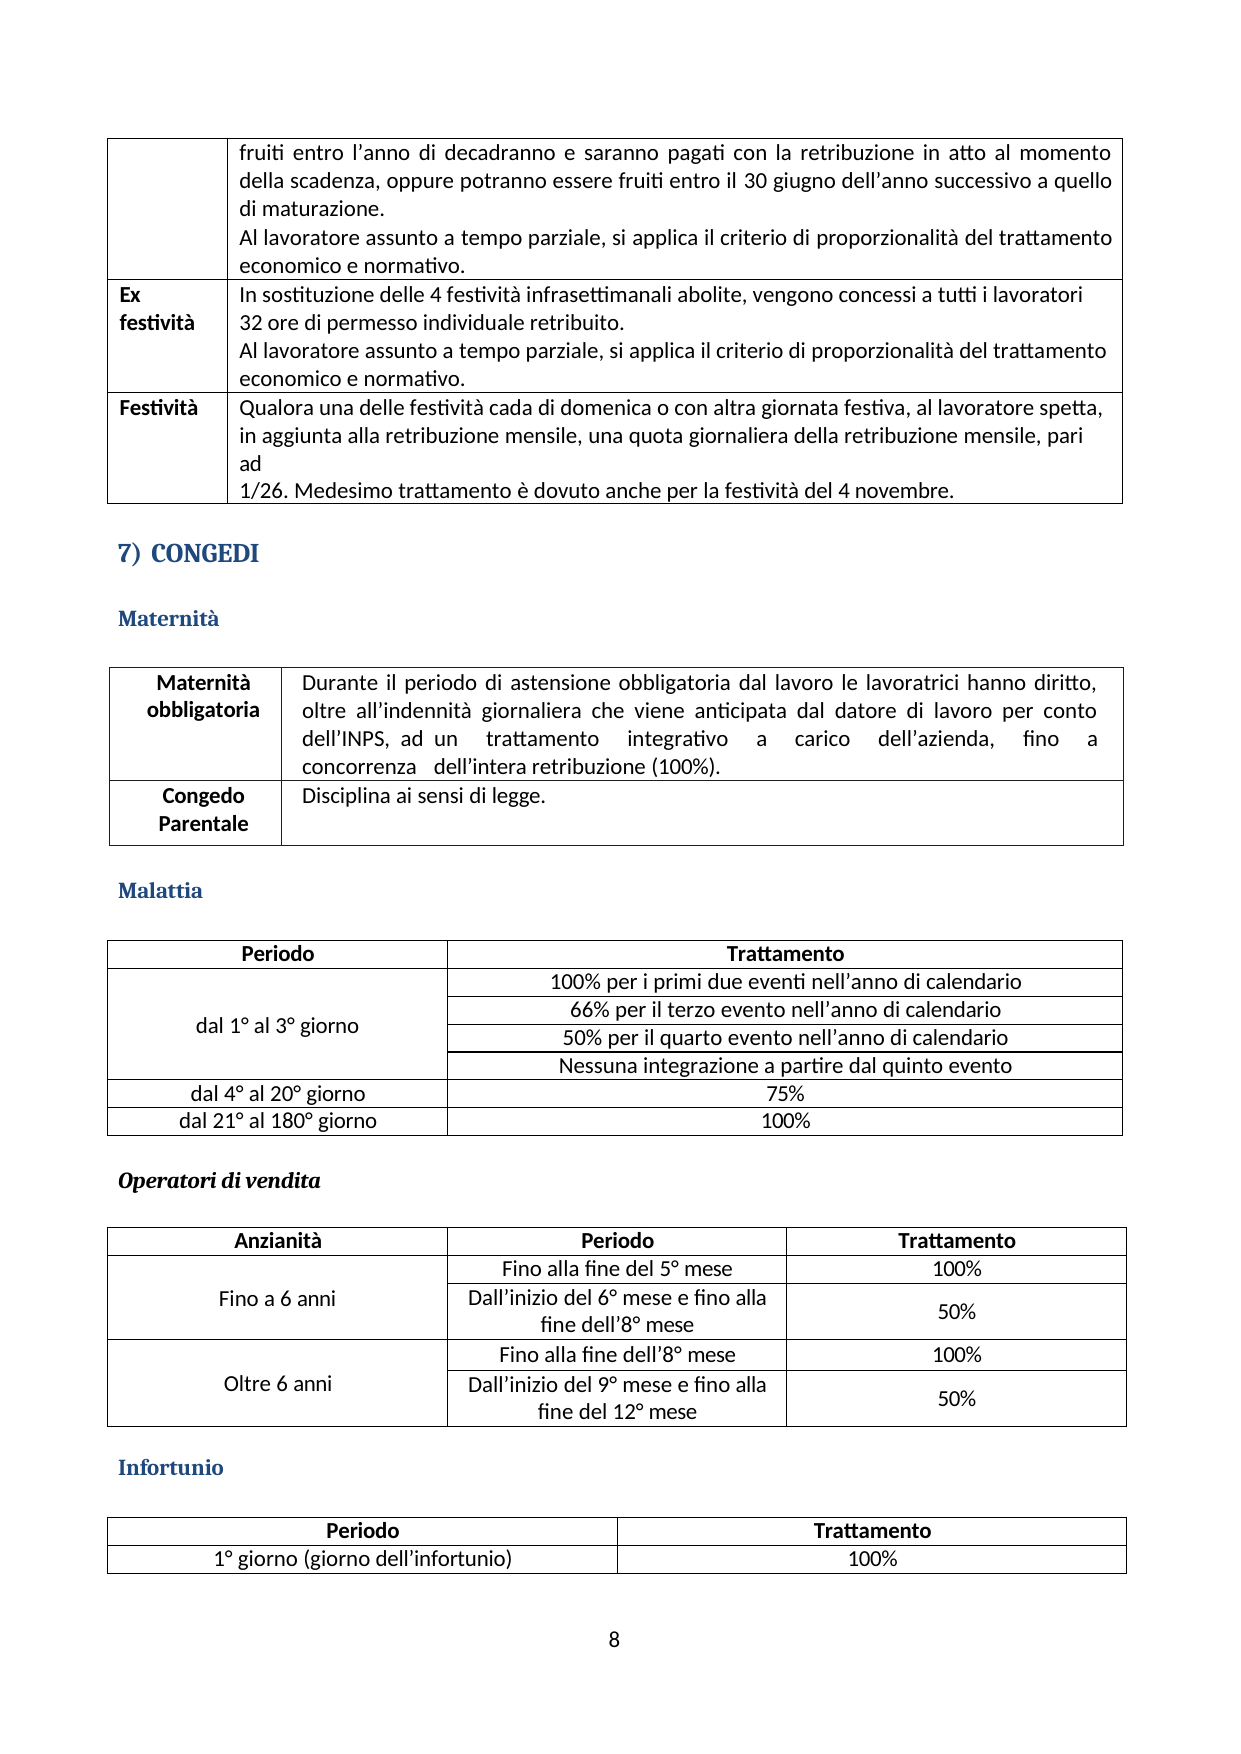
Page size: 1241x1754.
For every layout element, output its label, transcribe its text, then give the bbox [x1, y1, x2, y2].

table_header Periodo [448, 1228, 786, 1254]
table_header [228, 139, 1122, 279]
subtitle CONGEDI [118, 538, 1138, 569]
table_cell 100% [618, 1546, 1126, 1573]
table_cell 50% [787, 1371, 1126, 1426]
table_cell Dall’inizio del 9° mese e fino alla fine del 12° mese [448, 1371, 786, 1426]
table_cell 100% [787, 1340, 1126, 1369]
subtitle Operatori di vendita [118, 1168, 1138, 1194]
table_header Periodo [108, 941, 447, 968]
table_cell Nessuna integrazione a partire dal quinto evento [448, 1053, 1122, 1079]
table_header Periodo [108, 1518, 617, 1544]
table_header Maternità obbligatoria [110, 668, 281, 780]
table_cell Oltre 6 anni [108, 1340, 447, 1426]
table_header Anzianità [108, 1228, 447, 1254]
table_cell In sostituzione delle 4 festività infrasettimanali abolite, vengono concessi a tutti i lavoratori 32 ore di permesso individuale retribuito. Al lavoratore assunto a tempo parziale, si applica il criterio di proporzionalità del trattamento economico e normativo. [228, 280, 1122, 392]
table_cell Fino alla fine del 5° mese [448, 1256, 786, 1282]
table_header Durante il periodo di astensione obbligatoria dal lavoro le lavoratrici hanno diritto, oltre all’indennità giornaliera che viene anticipata dal datore di lavoro per conto dell’INPS, ad un trattamento integrativo a carico dell’azienda, fino a concorrenza dell’intera retribuzione (100%). [282, 668, 1123, 780]
table_header Trattamento [618, 1518, 1126, 1544]
table_cell 50% [787, 1284, 1126, 1338]
table_cell dal 1° al 3° giorno [108, 969, 447, 1079]
table_cell Disciplina ai sensi di legge. [282, 781, 1123, 845]
table_cell Fino alla fine dell’8° mese [448, 1340, 786, 1369]
table_cell dal 21° al 180° giorno [108, 1108, 447, 1135]
table_cell 1° giorno (giorno dell’infortunio) [108, 1546, 617, 1573]
table_cell 100% [787, 1256, 1126, 1282]
table_cell Dall’inizio del 6° mese e fino alla fine dell’8° mese [448, 1284, 786, 1338]
table_cell Ex festività [108, 280, 227, 392]
table_cell 100% per i primi due eventi nell’anno di calendario [448, 969, 1122, 996]
table_cell 75% [448, 1080, 1122, 1107]
table_cell 50% per il quarto evento nell’anno di calendario [448, 1025, 1122, 1051]
table_cell Fino a 6 anni [108, 1256, 447, 1338]
subtitle Maternità [118, 606, 1138, 632]
table_cell dal 4° al 20° giorno [108, 1080, 447, 1107]
table_header Trattamento [787, 1228, 1126, 1254]
table_header [108, 139, 227, 279]
subtitle Malattia [118, 878, 1138, 904]
table_cell 100% [448, 1108, 1122, 1135]
subtitle Infortunio [118, 1455, 1138, 1481]
table_header Trattamento [448, 941, 1122, 968]
table_cell Congedo Parentale [110, 781, 281, 845]
table_cell 66% per il terzo evento nell’anno di calendario [448, 997, 1122, 1023]
table_cell Qualora una delle festività cada di domenica o con altra giornata festiva, al lavoratore spetta, in aggiunta alla retribuzione mensile, una quota giornaliera della retribuzione mensile, pari ad 1/26. Medesimo trattamento è dovuto anche per la festività del 4 novembre. [228, 393, 1122, 503]
table_cell Festività [108, 393, 227, 503]
